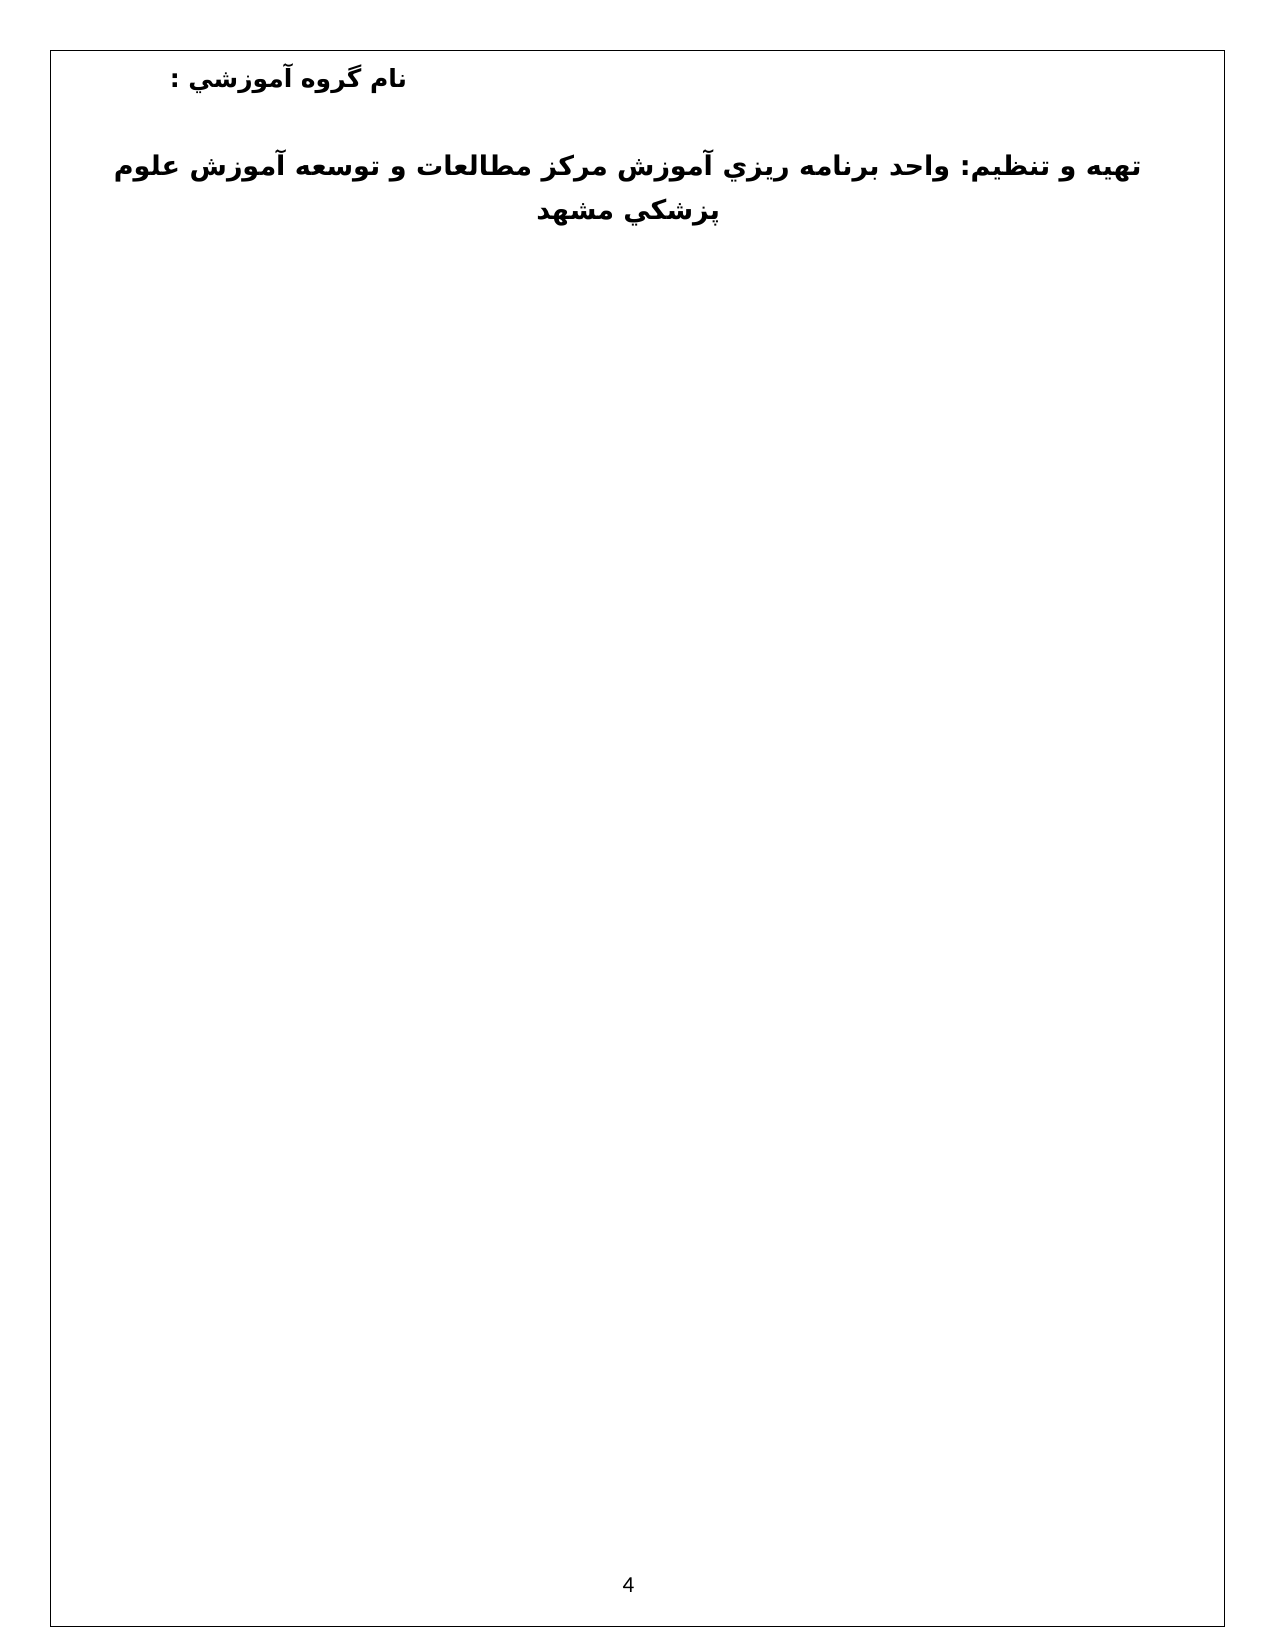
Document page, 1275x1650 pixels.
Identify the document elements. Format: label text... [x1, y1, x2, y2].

text تهيه و تنظيم: واحد برنامه ريزي آموزش مرکز مطالعات و توسعه آموزش علوم پزشکي مشهد [94, 150, 1162, 226]
